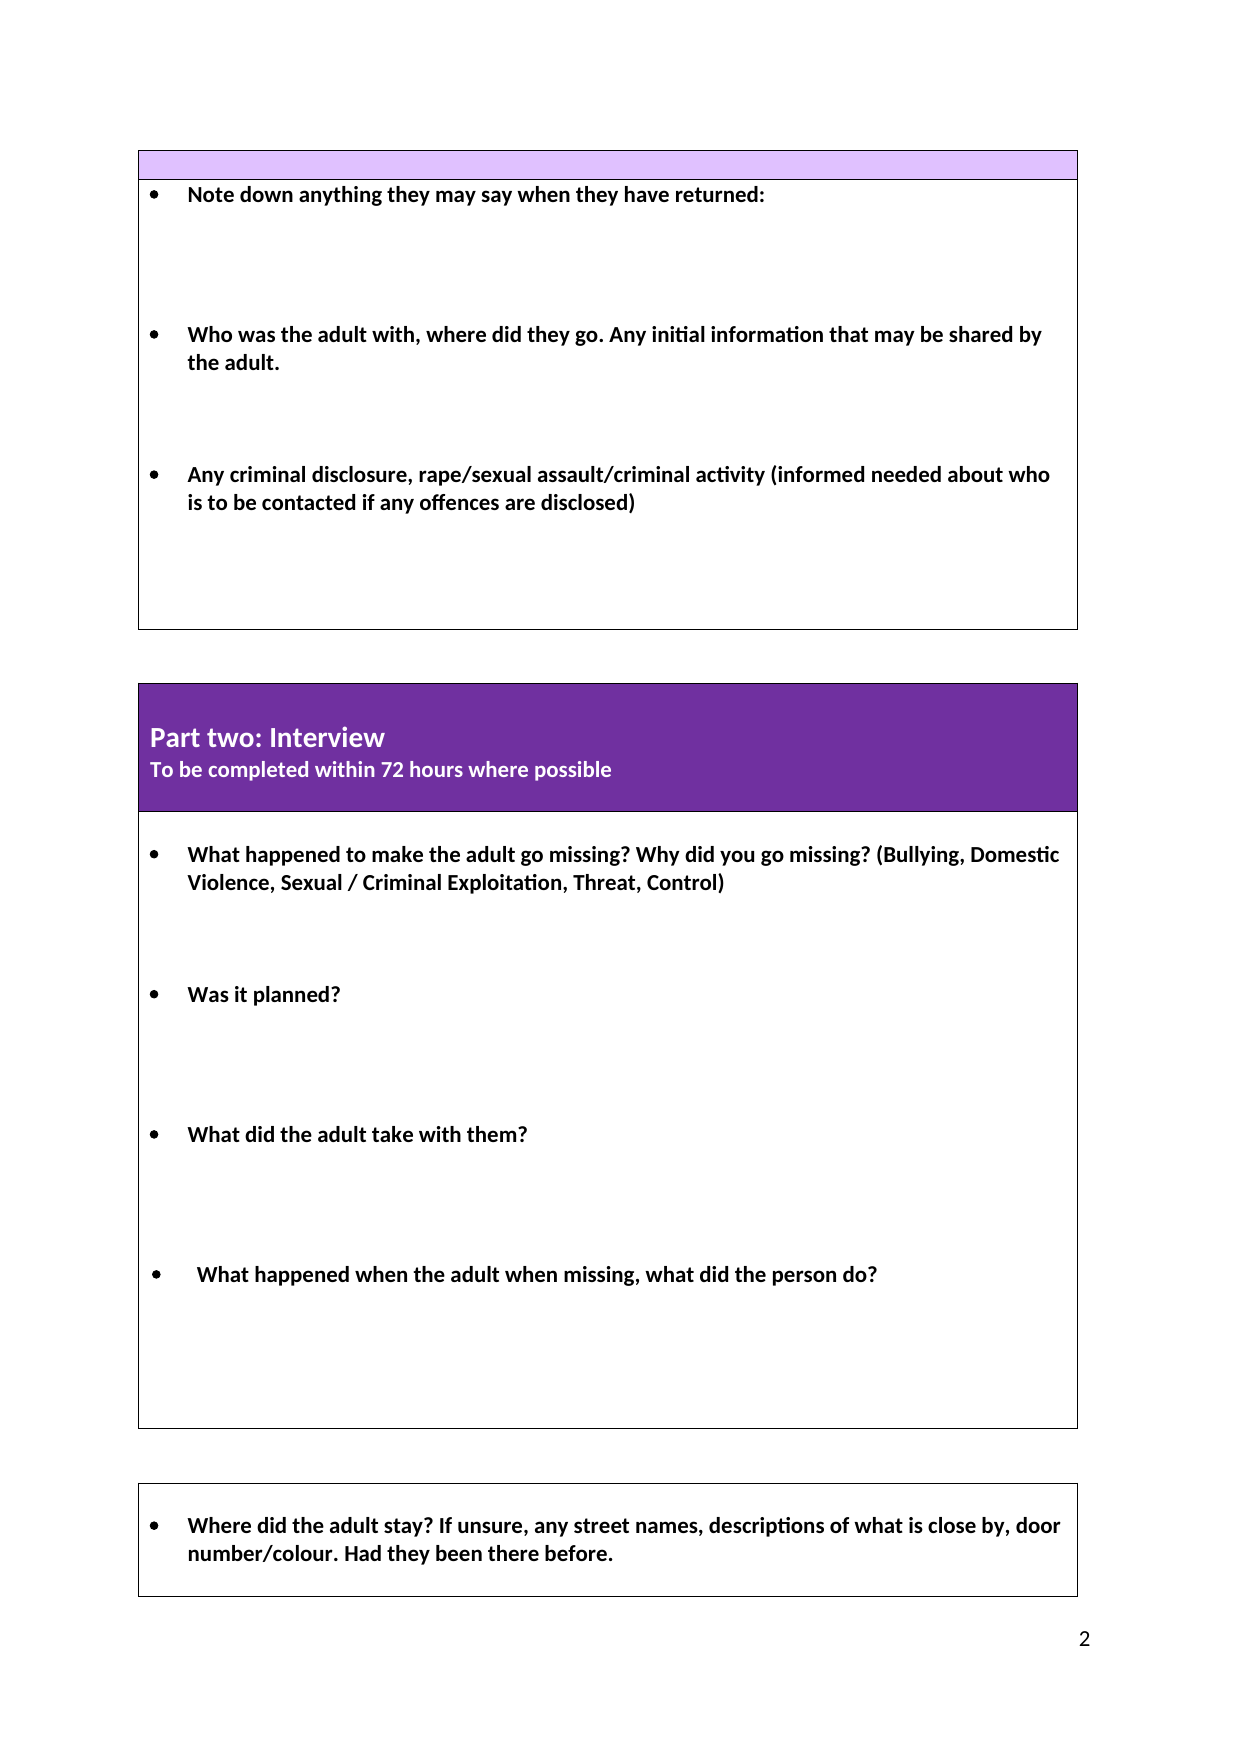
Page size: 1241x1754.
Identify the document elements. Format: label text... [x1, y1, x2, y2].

table_cell What happened to make the adult go missing? Why did you go missing? (Bullying, Domestic Violence, Sexual / Criminal Exploitation, Threat, Control) Was it planned? What did the adult take with them? What happened when the adult when missing, what did the person do? [139, 812, 1077, 1428]
table_cell Note down anything they may say when they have returned: Who was the adult with, where did they go. Any initial information that may be shared by the adult. Any criminal disclosure, rape/sexual assault/criminal activity (informed needed about who is to be contacted if any offences are disclosed) [139, 180, 1077, 628]
table_header Part two: Interview To be completed within 72 hours where possible [139, 684, 1077, 811]
table_header Disclosure [139, 151, 1077, 179]
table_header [139, 1484, 1077, 1596]
